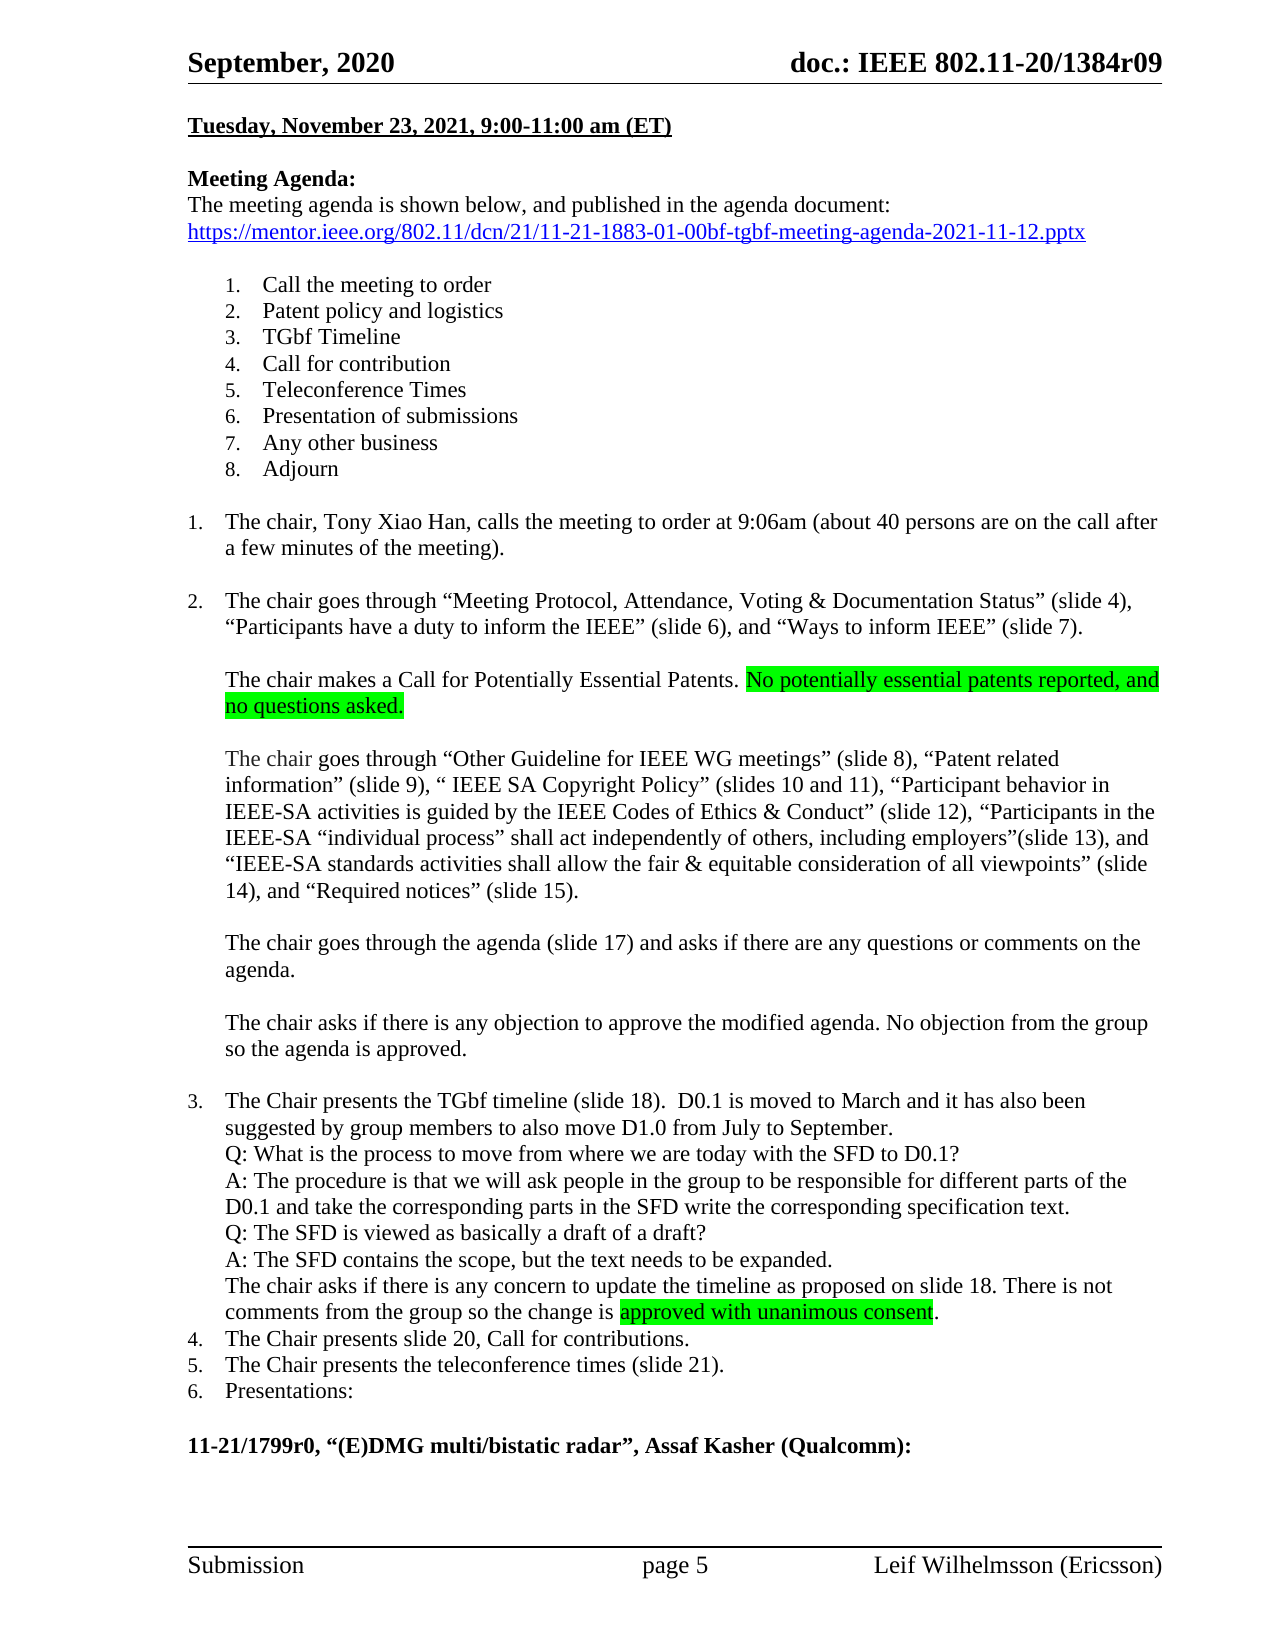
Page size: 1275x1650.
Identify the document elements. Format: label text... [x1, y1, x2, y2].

list Adjourn [225, 455, 1162, 481]
list The chair makes a Call for Potentially Essential Patents. No potentially essential patents reported, and no questions asked. [225, 666, 1162, 719]
list The Chair presents slide 20, Call for contributions. [187, 1325, 1162, 1351]
text The chair goes through “Other Guideline for IEEE WG meetings” (slide 8), “Patent related information” (slide 9), “ IEEE SA Copyright Policy” (slides 10 and 11), “Participant behavior in IEEE-SA activities is guided by the IEEE Codes of Ethics & Conduct” (slide 12), “Participants in the IEEE-SA “individual process” shall act independently of others, including employers”(slide 13), and “IEEE-SA standards activities shall allow the fair & equitable consideration of all viewpoints” (slide 14), and “Required notices” (slide 15). [225, 745, 1162, 903]
list The chair asks if there is any objection to approve the modified agenda. No objection from the group so the agenda is approved. [225, 1008, 1162, 1061]
text The meeting agenda is shown below, and published in the agenda document: [187, 192, 1162, 218]
list TGbf Timeline [225, 323, 1162, 350]
list Any other business [225, 429, 1162, 455]
list The Chair presents the teleconference times (slide 21). [187, 1351, 1162, 1377]
text Tuesday, November 23, 2021, 9:00-11:00 am (ET) [187, 112, 1162, 139]
text The chair goes through the agenda (slide 17) and asks if there are any questions or comments on the agenda. [225, 929, 1162, 982]
list Presentations: [187, 1377, 1162, 1404]
text Meeting Agenda: [187, 165, 1162, 192]
text https://mentor.ieee.org/802.11/dcn/21/11-21-1883-01-00bf-tgbf-meeting-agenda-2021-11-12.pptx [187, 218, 1162, 244]
text 11-21/1799r0, “(E)DMG multi/bistatic radar”, Assaf Kasher (Qualcomm): [187, 1433, 1162, 1459]
list The chair, Tony Xiao Han, calls the meeting to order at 9:06am (about 40 persons are on the call after a few minutes of the meeting). [187, 508, 1162, 561]
list Q: The SFD is viewed as basically a draft of a draft? [225, 1219, 1162, 1246]
list Call for contribution [225, 350, 1162, 376]
list Patent policy and logistics [225, 297, 1162, 323]
list A: The SFD contains the scope, but the text needs to be expanded. [225, 1246, 1162, 1272]
list A: The procedure is that we will ask people in the group to be responsible for different parts of the D0.1 and take the corresponding parts in the SFD write the corresponding specification text. [225, 1167, 1162, 1219]
list Teleconference Times [225, 376, 1162, 402]
list The chair goes through “Meeting Protocol, Attendance, Voting & Documentation Status” (slide 4), “Participants have a duty to inform the IEEE” (slide 6), and “Ways to inform IEEE” (slide 7). [187, 587, 1162, 639]
list Presentation of submissions [225, 402, 1162, 429]
list Call the meeting to order [225, 271, 1162, 297]
list Q: What is the process to move from where we are today with the SFD to D0.1? [225, 1140, 1162, 1167]
list The chair asks if there is any concern to update the timeline as proposed on slide 18. There is not comments from the group so the change is approved with unanimous consent. [225, 1272, 1162, 1325]
list The Chair presents the TGbf timeline (slide 18). D0.1 is moved to March and it has also been suggested by group members to also move D1.0 from July to September. [187, 1088, 1162, 1140]
